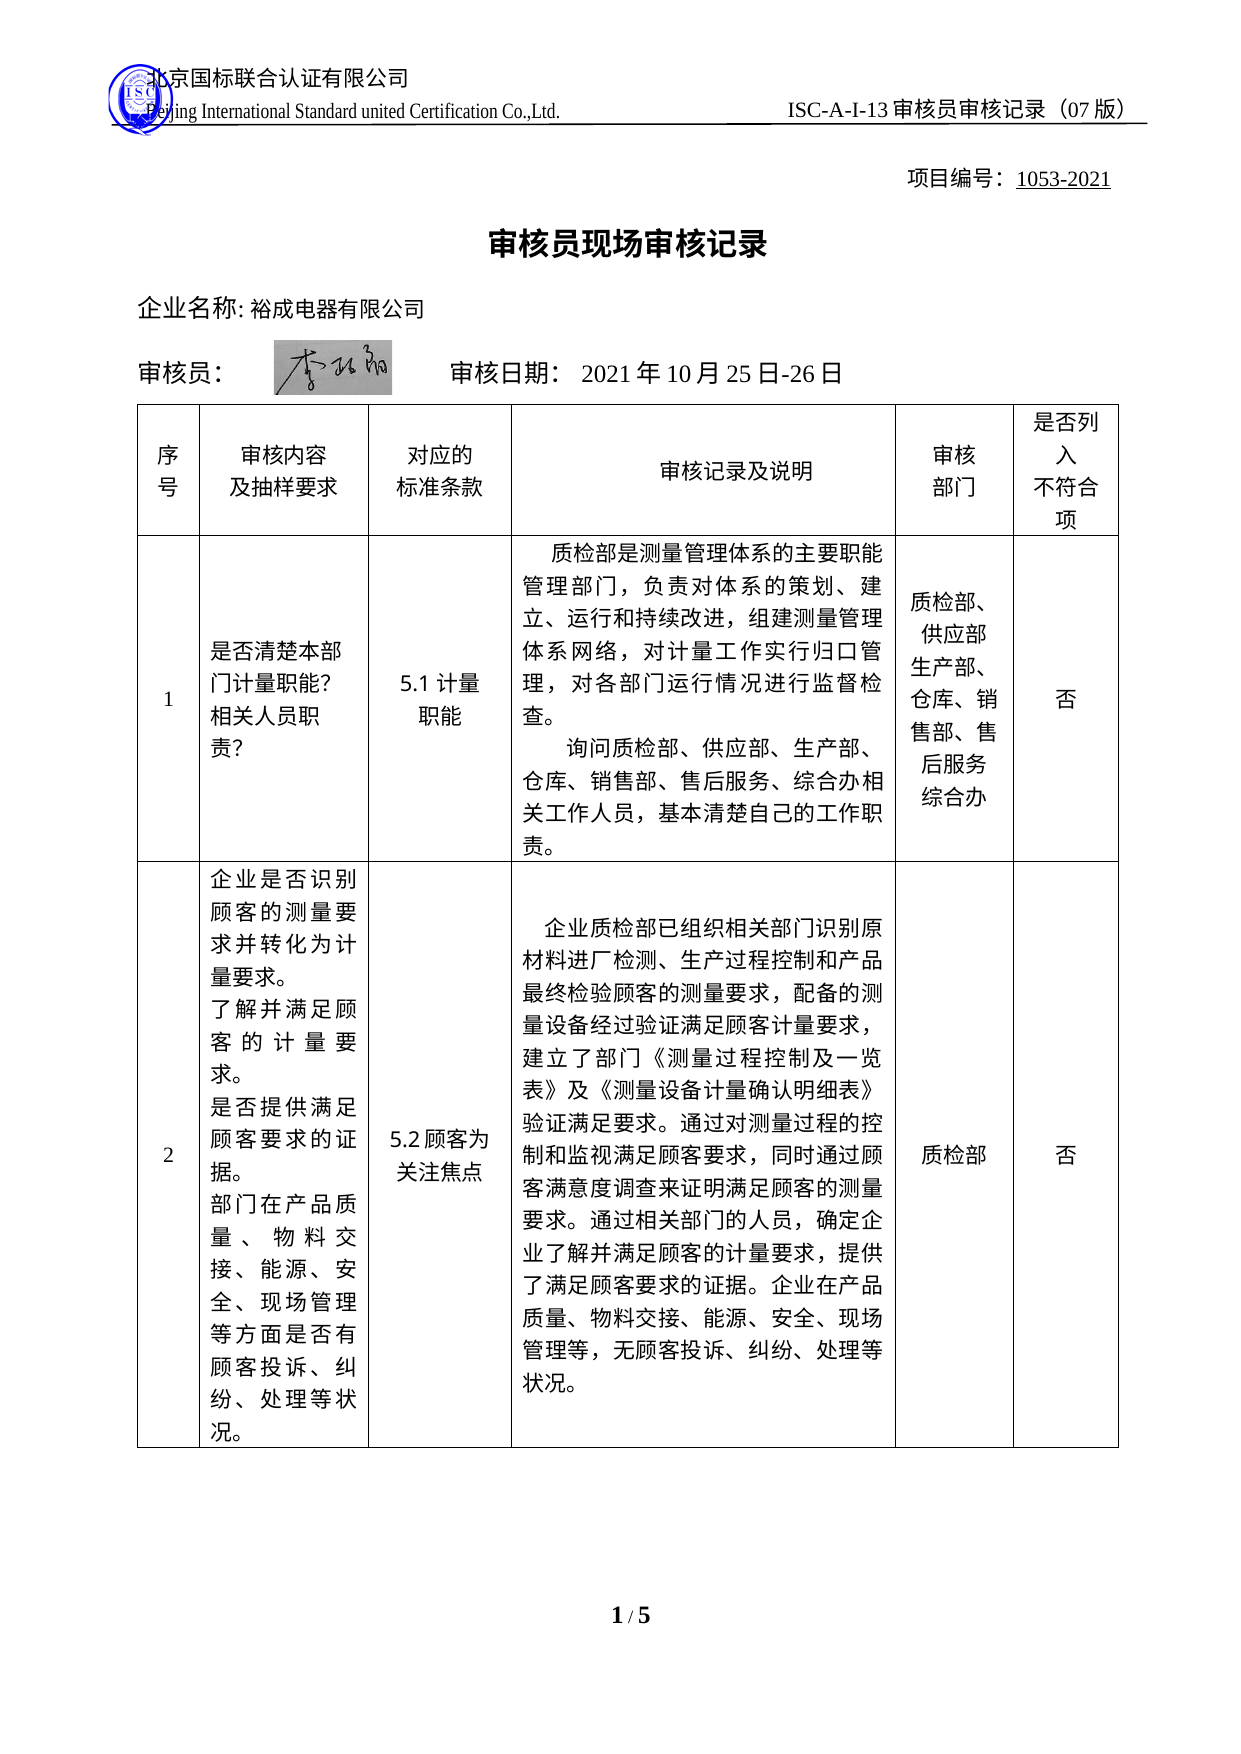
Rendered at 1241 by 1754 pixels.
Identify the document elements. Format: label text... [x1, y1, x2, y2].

table_cell 1 [138, 536, 199, 861]
table_cell 2 [138, 862, 199, 1447]
table_cell 否 [1014, 536, 1118, 861]
table_cell 质检部 [896, 862, 1013, 1447]
table_cell 质检部、供应部 生产部、仓库、销售部、售后服务 综合办 [896, 536, 1013, 861]
table_header 对应的 标准条款 [369, 405, 511, 535]
text 审核员现场审核记录 [112, 209, 1144, 274]
table_header 是否列入 不符合项 [1014, 405, 1118, 535]
table_cell 否 [1014, 862, 1118, 1447]
text 企业名称: 裕成电器有限公司 [112, 274, 1144, 339]
table_cell 5.2顾客为关注焦点 [369, 862, 511, 1447]
table_header 审核 部门 [896, 405, 1013, 535]
text 项目编号：1053-2021 [112, 160, 1111, 193]
table_header 审核内容 及抽样要求 [200, 405, 368, 535]
table_cell 企业是否识别顾客的测量要求并转化为计量要求。 了解并满足顾客的计量要求。 是否提供满足顾客要求的证据。 部门在产品质量、物料交接、能源、安全、现场管理等方面是否有顾客投诉、纠纷、处理等状况。 [200, 862, 368, 1447]
table_cell 企业质检部已组织相关部门识别原材料进厂检测、生产过程控制和产品最终检验顾客的测量要求，配备的测量设备经过验证满足顾客计量要求，建立了部门《测量过程控制及一览表》及《测量设备计量确认明细表》验证满足要求。通过对测量过程的控制和监视满足顾客要求，同时通过顾客满意度调查来证明满足顾客的测量要求。通过相关部门的人员，确定企业了解并满足顾客的计量要求，提供了满足顾客要求的证据。企业在产品质量、物料交接、能源、安全、现场管理等，无顾客投诉、纠纷、处理等状况。 [512, 862, 895, 1447]
table_cell 质检部是测量管理体系的主要职能管理部门，负责对体系的策划、建立、运行和持续改进，组建测量管理体系网络，对计量工作实行归口管理，对各部门运行情况进行监督检查。 询问质检部、供应部、生产部、仓库、销售部、售后服务、综合办相关工作人员，基本清楚自己的工作职责。 [512, 536, 895, 861]
table_header 审核记录及说明 [512, 405, 895, 535]
table_header 序号 [138, 405, 199, 535]
table_cell 是否清楚本部门计量职能？相关人员职责？ [200, 536, 368, 861]
picture [107, 64, 175, 136]
text 审核员： 审核日期： 2021年10月25日-26日 [112, 339, 1144, 404]
table_cell 5.1 计量 职能 [369, 536, 511, 861]
